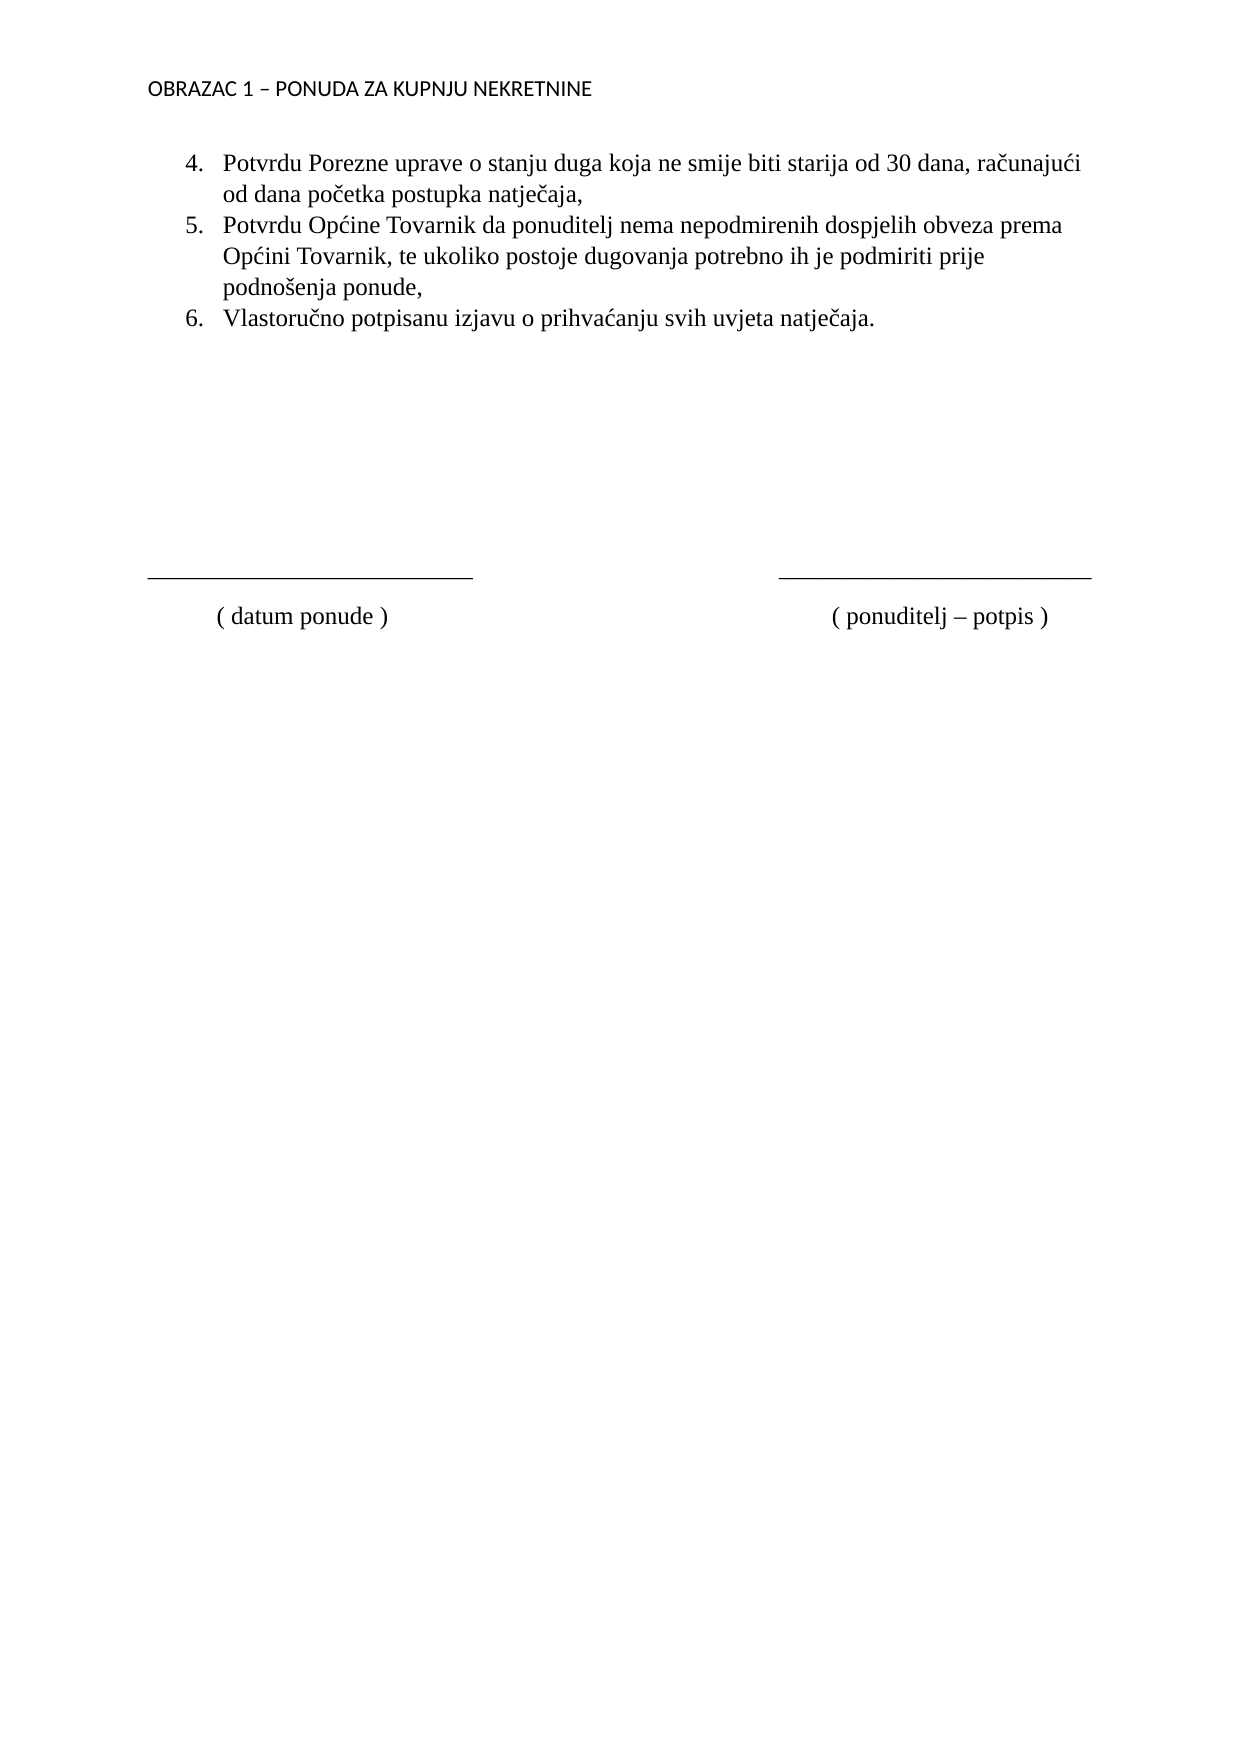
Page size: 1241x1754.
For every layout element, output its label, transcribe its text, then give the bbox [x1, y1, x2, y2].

text ( datum ponude ) ( ponuditelj – potpis ) [148, 601, 1093, 630]
list Vlastoručno potpisanu izjavu o prihvaćanju svih uvjeta natječaja. [185, 303, 1093, 332]
list Potvrdu Porezne uprave o stanju duga koja ne smije biti starija od 30 dana, računajući od dana početka postupka natječaja, [185, 148, 1093, 207]
text __________________________ _________________________ [148, 553, 1093, 582]
list Potvrdu Općine Tovarnik da ponuditelj nema nepodmirenih dospjelih obveza prema Općini Tovarnik, te ukoliko postoje dugovanja potrebno ih je podmiriti prije podnošenja ponude, [185, 210, 1093, 301]
